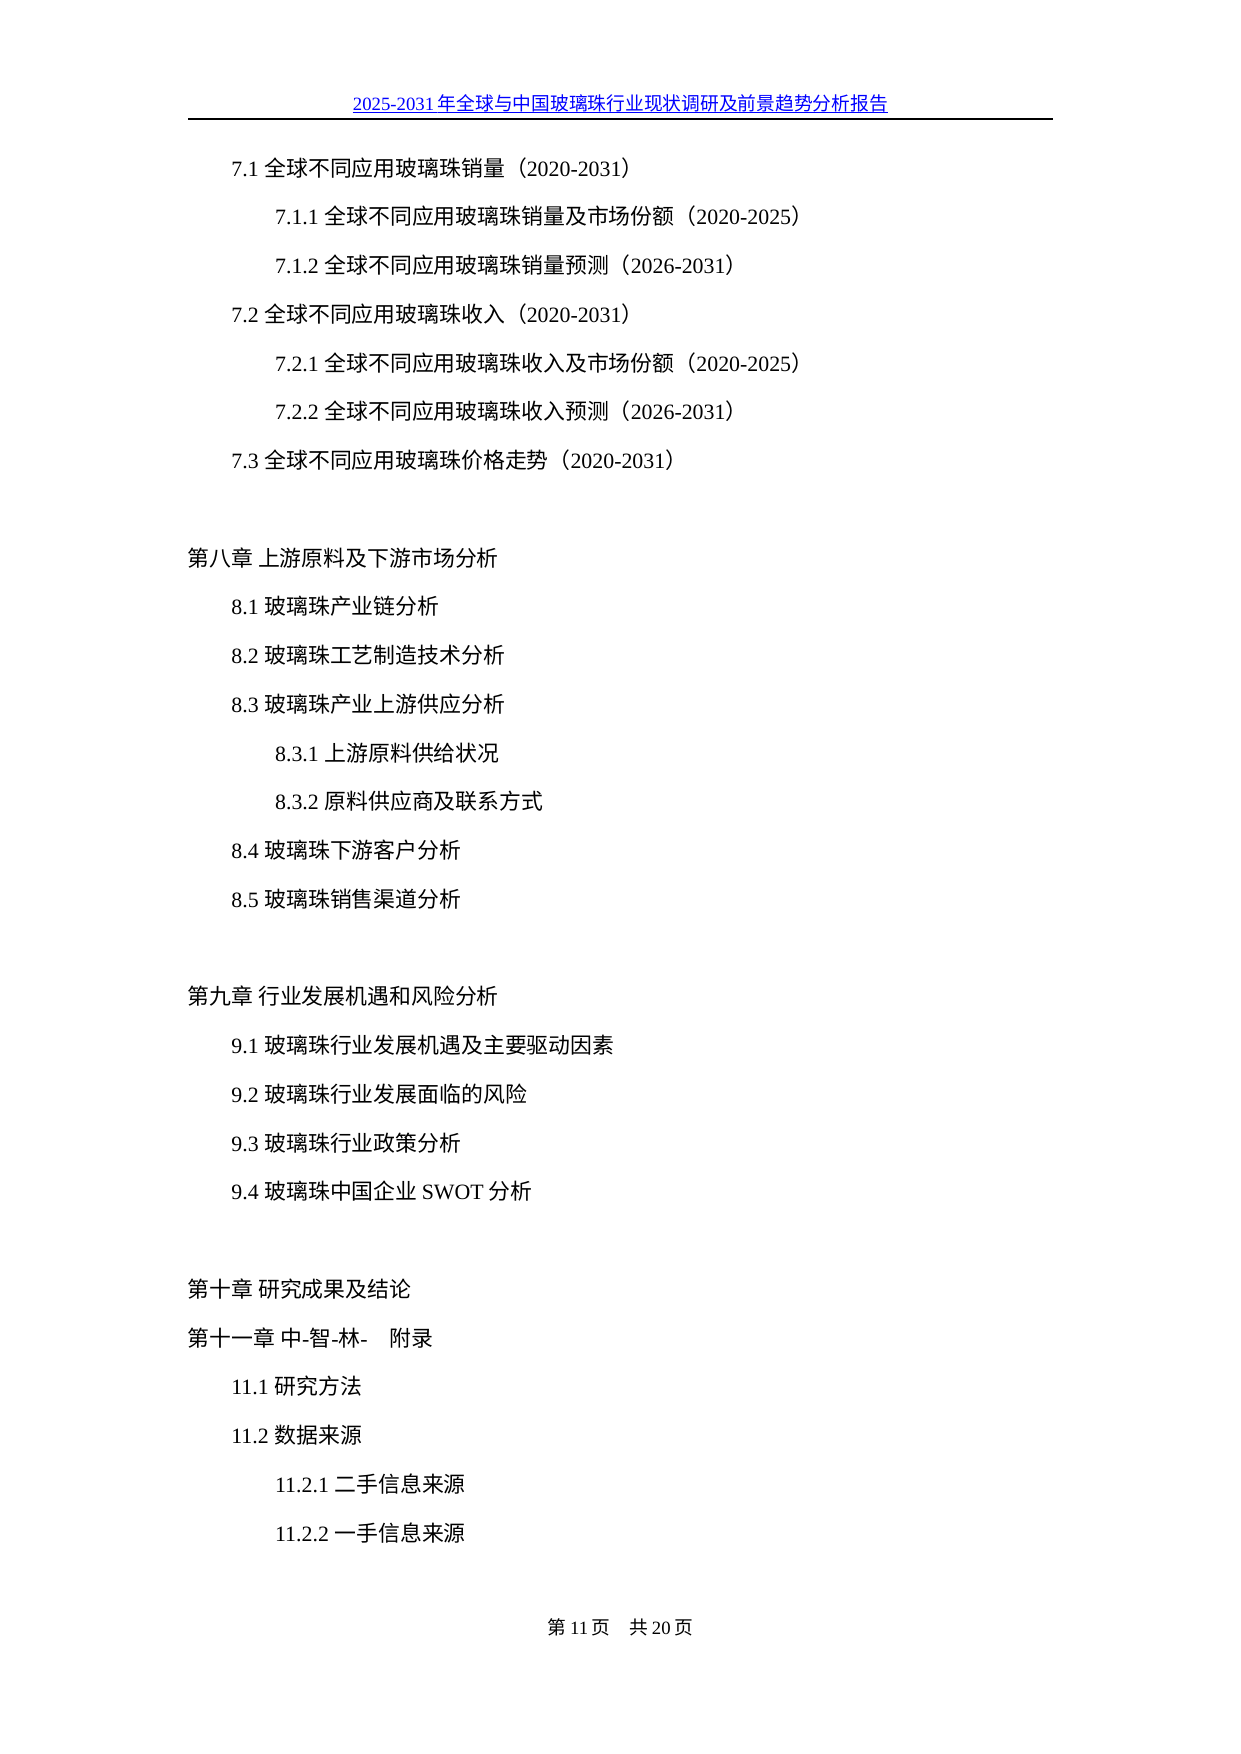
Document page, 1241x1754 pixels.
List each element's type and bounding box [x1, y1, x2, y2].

text [187, 150, 1053, 1548]
